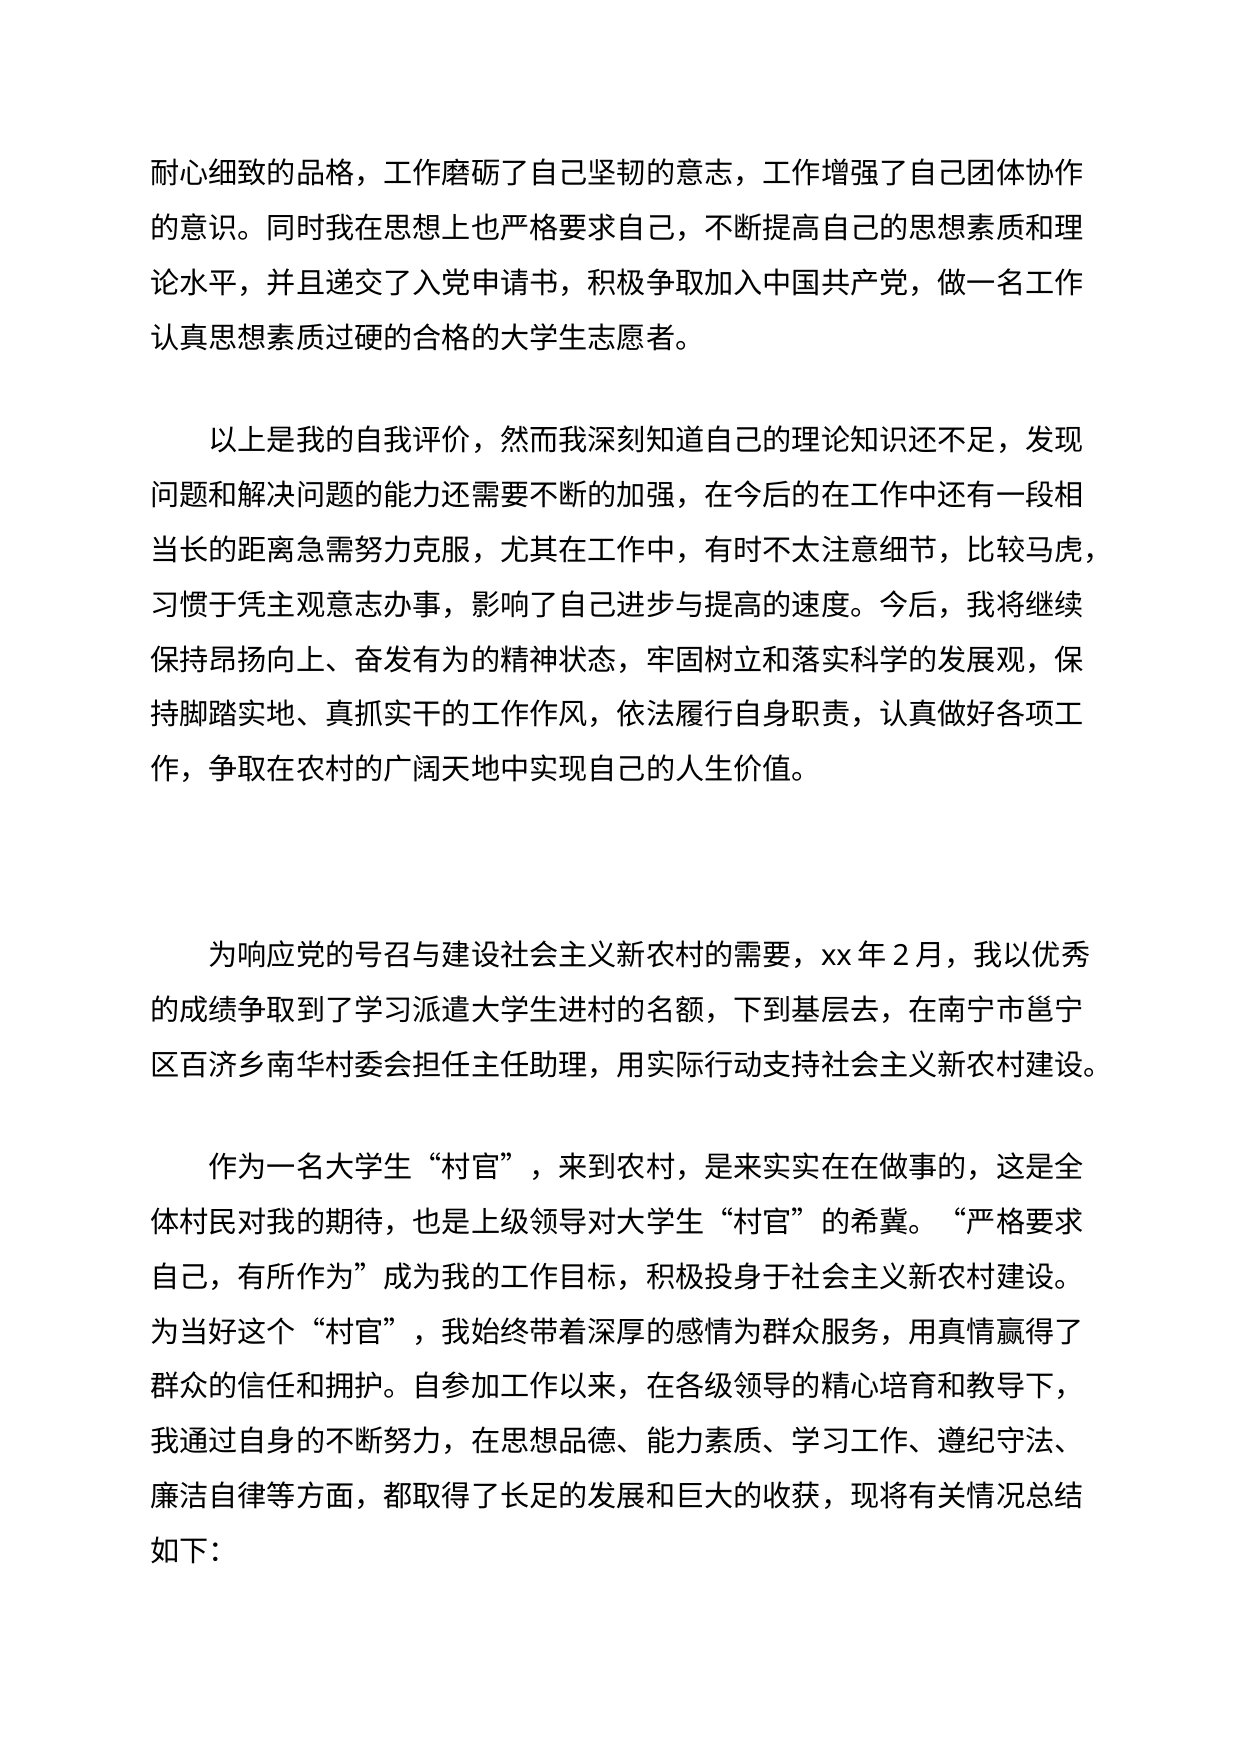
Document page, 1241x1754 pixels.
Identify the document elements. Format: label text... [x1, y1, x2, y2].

text 为响应党的号召与建设社会主义新农村的需要，xx年2月，我以优秀的成绩争取到了学习派遣大学生进村的名额，下到基层去，在南宁市邕宁区百济乡南华村委会担任主任助理，用实际行动支持社会主义新农村建设。 [150, 932, 1090, 1084]
text 作为一名大学生“村官”，来到农村，是来实实在在做事的，这是全体村民对我的期待，也是上级领导对大学生“村官”的希冀。“严格要求自己，有所作为”成为我的工作目标，积极投身于社会主义新农村建设。为当好这个“村官”，我始终带着深厚的感情为群众服务，用真情赢得了群众的信任和拥护。自参加工作以来，在各级领导的精心培育和教导下，我通过自身的不断努力，在思想品德、能力素质、学习工作、遵纪守法、廉洁自律等方面，都取得了长足的发展和巨大的收获，现将有关情况总结如下： [150, 1143, 1090, 1570]
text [150, 150, 1090, 357]
text 以上是我的自我评价，然而我深刻知道自己的理论知识还不足，发现问题和解决问题的能力还需要不断的加强，在今后的在工作中还有一段相当长的距离急需努力克服，尤其在工作中，有时不太注意细节，比较马虎，习惯于凭主观意志办事，影响了自己进步与提高的速度。今后，我将继续保持昂扬向上、奋发有为的精神状态，牢固树立和落实科学的发展观，保持脚踏实地、真抓实干的工作作风，依法履行自身职责，认真做好各项工作，争取在农村的广阔天地中实现自己的人生价值。 [150, 416, 1090, 788]
